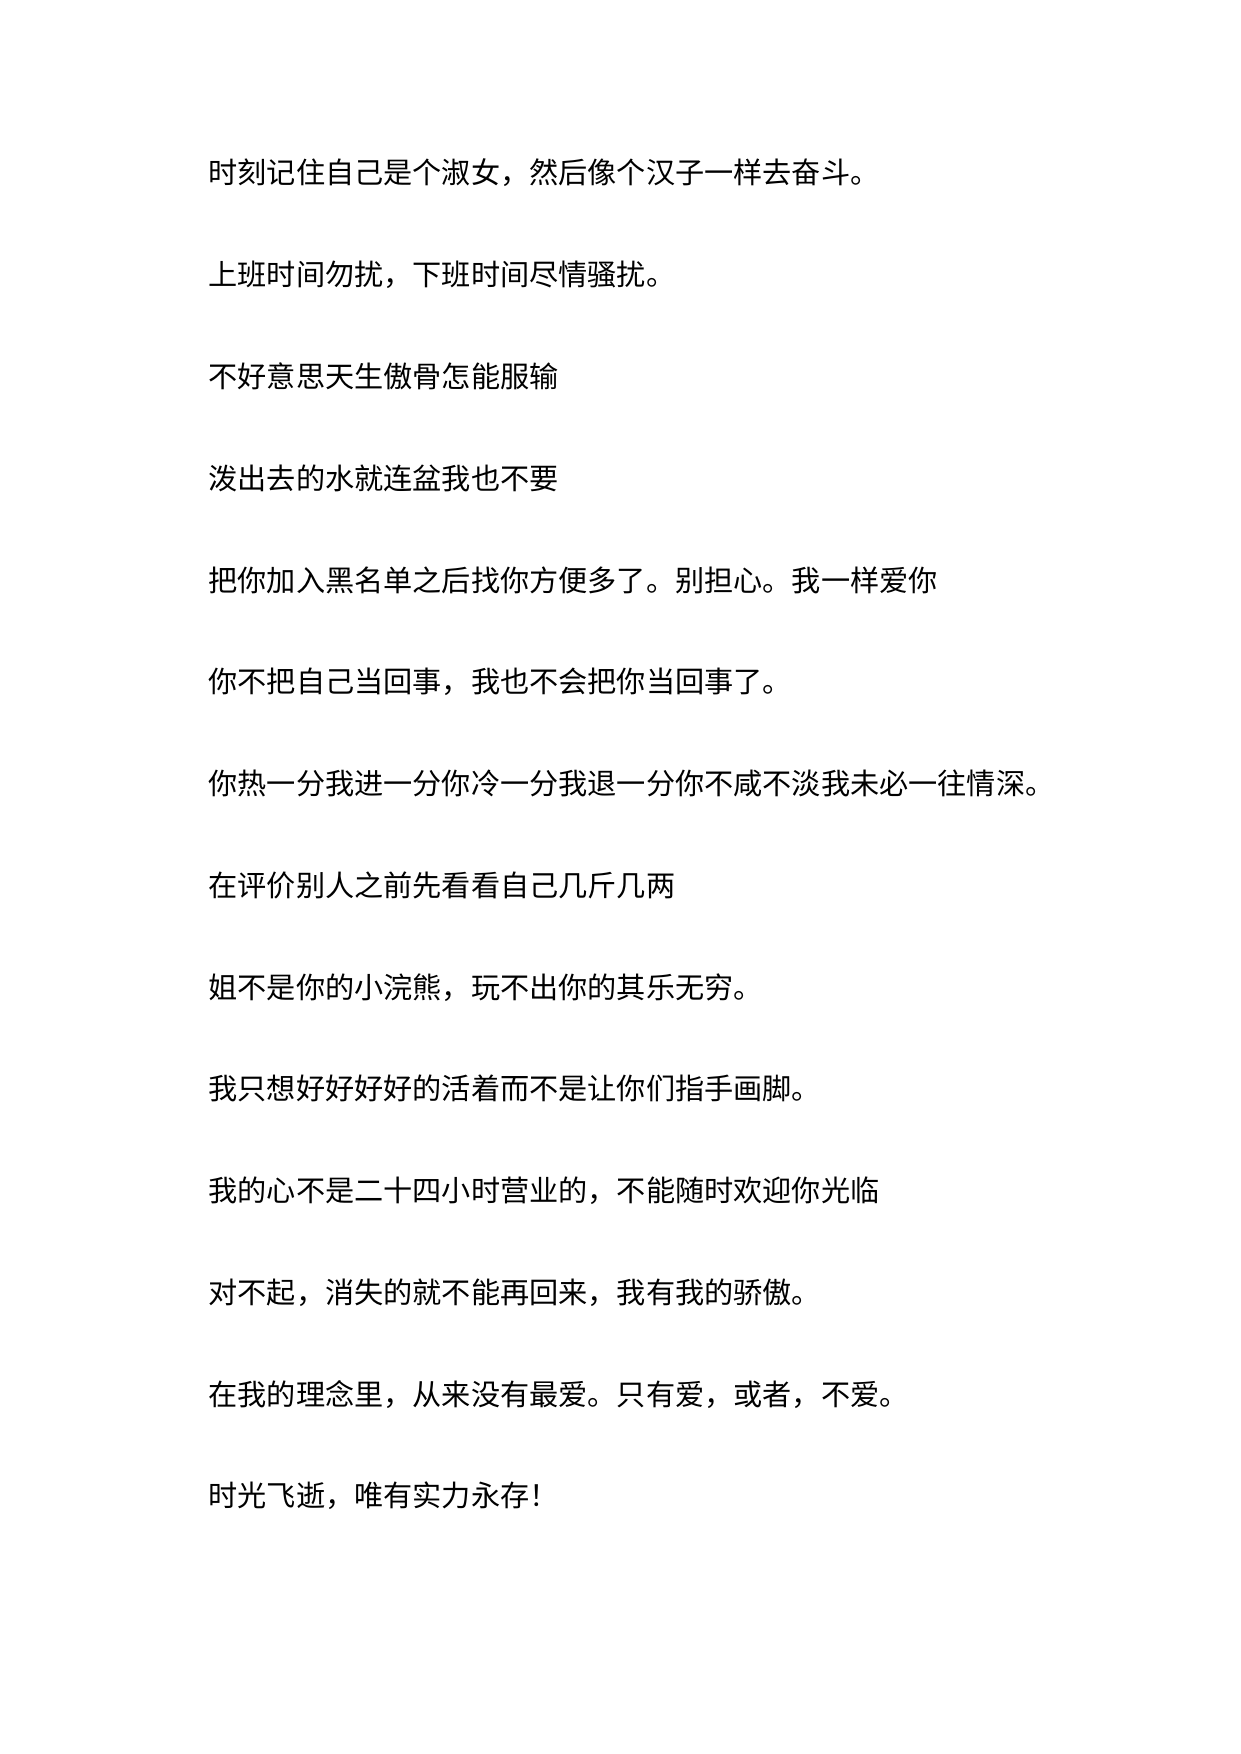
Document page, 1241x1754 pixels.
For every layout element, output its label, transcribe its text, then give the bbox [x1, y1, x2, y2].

text 我只想好好好好的活着而不是让你们指手画脚。 [150, 1066, 1090, 1108]
text 不好意思天生傲骨怎能服输 [150, 353, 1090, 396]
text 姐不是你的小浣熊，玩不出你的其乐无穷。 [150, 964, 1090, 1006]
text 我的心不是二十四小时营业的，不能随时欢迎你光临 [150, 1168, 1090, 1210]
text 你不把自己当回事，我也不会把你当回事了。 [150, 659, 1090, 701]
text 在我的理念里，从来没有最爱。只有爱，或者，不爱。 [150, 1371, 1090, 1413]
text 时刻记住自己是个淑女，然后像个汉子一样去奋斗。 [150, 150, 1090, 192]
text 你热一分我进一分你冷一分我退一分你不咸不淡我未必一往情深。 [150, 761, 1090, 803]
text 上班时间勿扰，下班时间尽情骚扰。 [150, 252, 1090, 294]
text 对不起，消失的就不能再回来，我有我的骄傲。 [150, 1269, 1090, 1312]
text 时光飞逝，唯有实力永存！ [150, 1473, 1090, 1515]
text 把你加入黑名单之后找你方便多了。别担心。我一样爱你 [150, 557, 1090, 599]
text 泼出去的水就连盆我也不要 [150, 455, 1090, 498]
text 在评价别人之前先看看自己几斤几两 [150, 862, 1090, 905]
